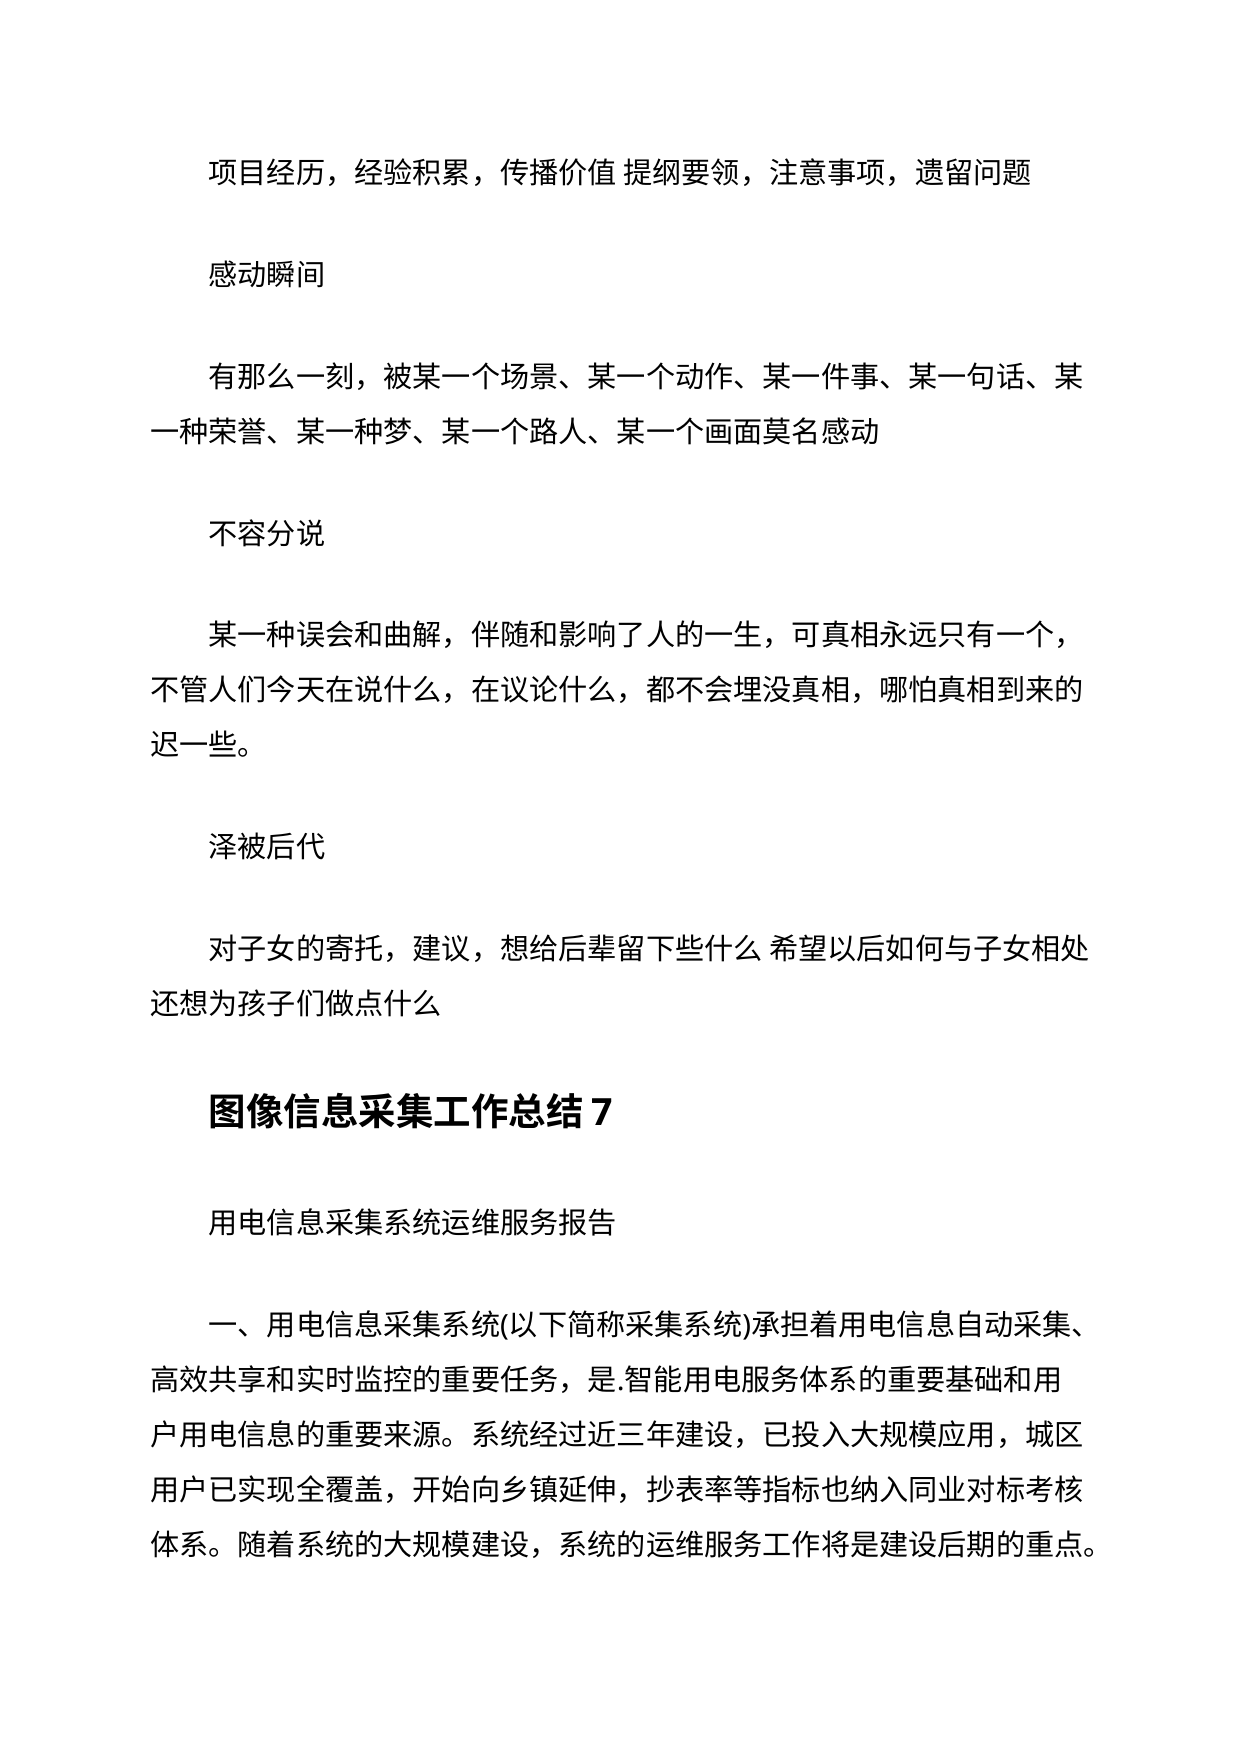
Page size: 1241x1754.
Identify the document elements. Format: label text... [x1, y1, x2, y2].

text 项目经历，经验积累，传播价值 提纲要领，注意事项，遗留问题 [150, 150, 1090, 192]
text 对子女的寄托，建议，想给后辈留下些什么 希望以后如何与子女相处 还想为孩子们做点什么 [150, 925, 1090, 1022]
text 有那么一刻，被某一个场景、某一个动作、某一件事、某一句话、某一种荣誉、某一种梦、某一个路人、某一个画面莫名感动 [150, 353, 1090, 451]
text 图像信息采集工作总结7 [150, 1082, 1090, 1136]
text 用电信息采集系统运维服务报告 [150, 1199, 1090, 1242]
text 感动瞬间 [150, 252, 1090, 294]
text 一、用电信息采集系统(以下简称采集系统)承担着用电信息自动采集、高效共享和实时监控的重要任务，是.智能用电服务体系的重要基础和用户用电信息的重要来源。系统经过近三年建设，已投入大规模应用，城区用户已实现全覆盖，开始向乡镇延伸，抄表率等指标也纳入同业对标考核体系。随着系统的大规模建设，系统的运维服务工作将是建设后期的重点。 [150, 1301, 1090, 1563]
text 不容分说 [150, 510, 1090, 552]
text 泽被后代 [150, 823, 1090, 866]
text 某一种误会和曲解，伴随和影响了人的一生，可真相永远只有一个，不管人们今天在说什么，在议论什么，都不会埋没真相，哪怕真相到来的迟一些。 [150, 612, 1090, 764]
